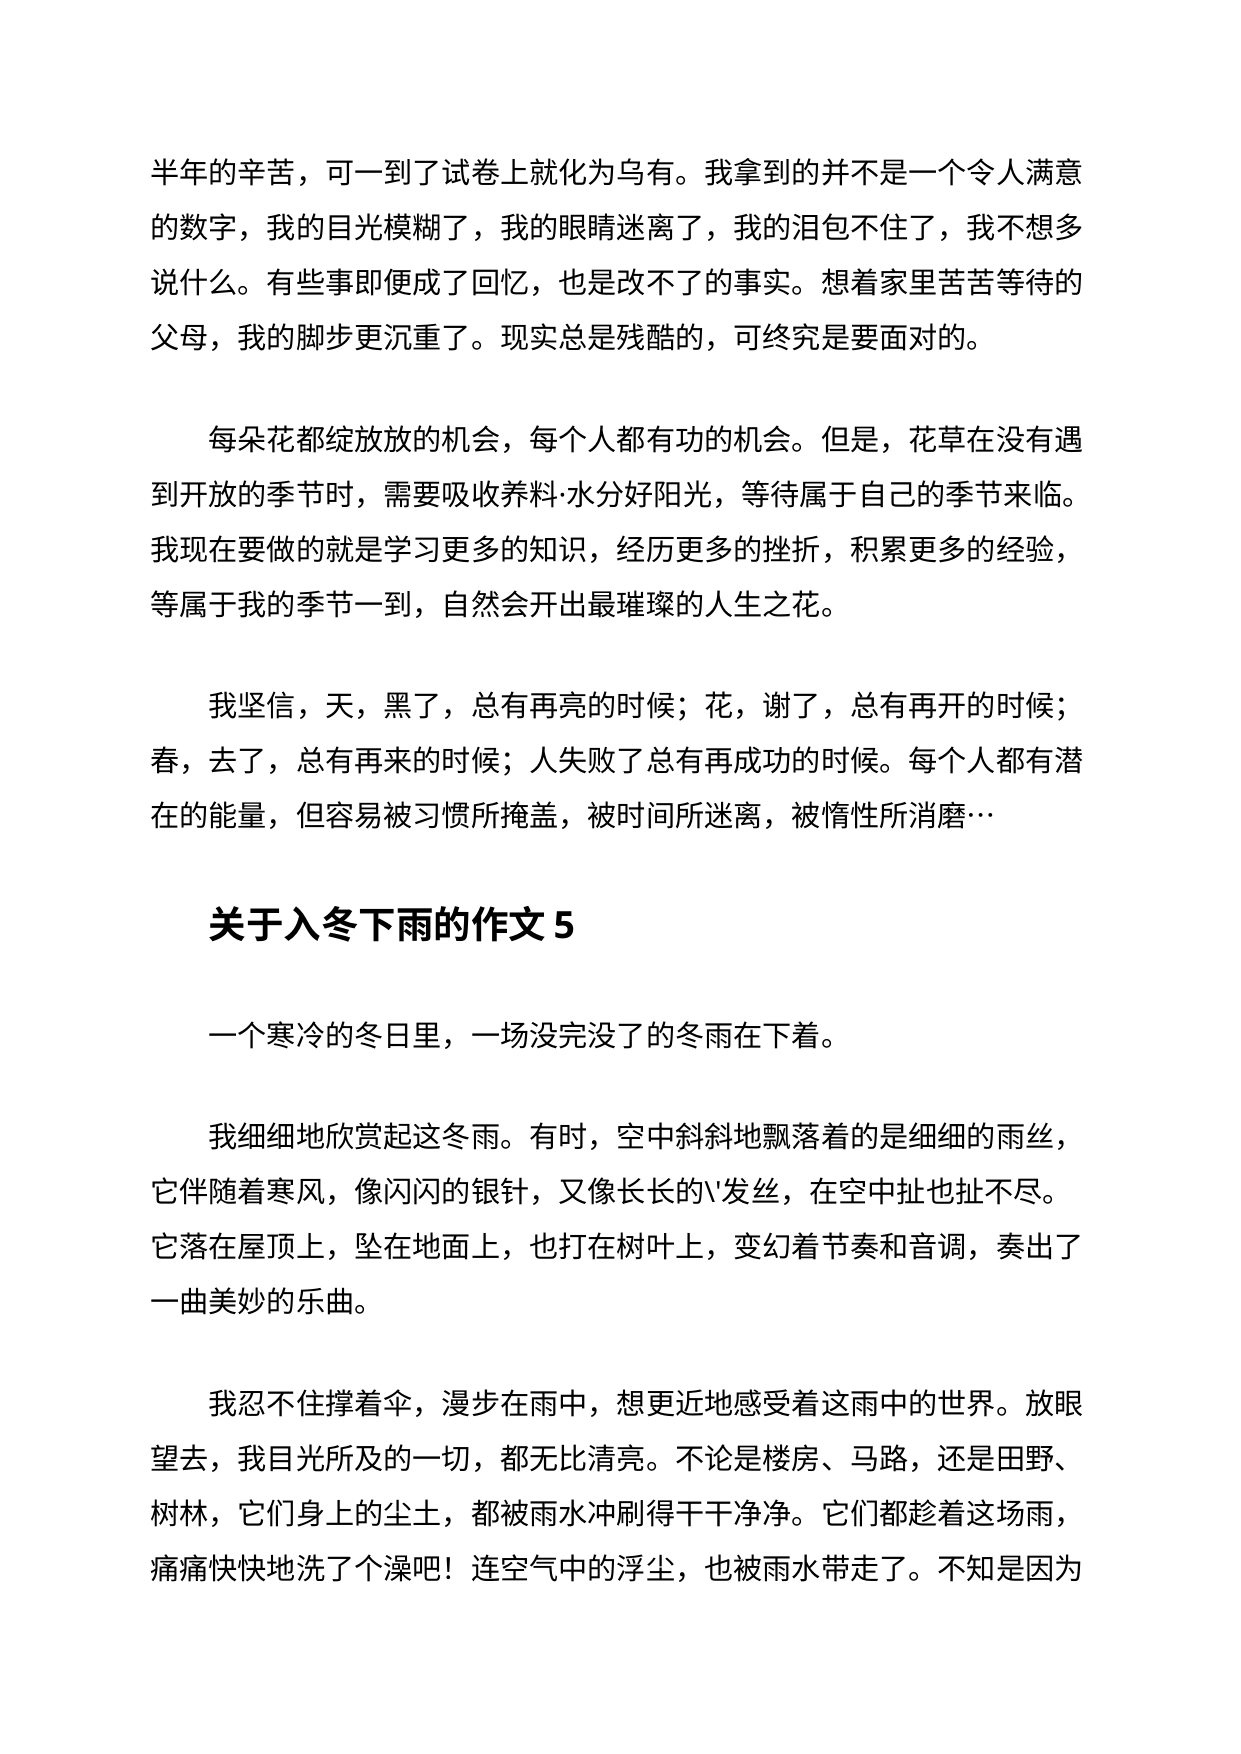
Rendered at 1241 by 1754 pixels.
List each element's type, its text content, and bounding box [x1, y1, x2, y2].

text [150, 1381, 1090, 1587]
text 每朵花都绽放放的机会，每个人都有功的机会。但是，花草在没有遇到开放的季节时，需要吸收养料·水分好阳光，等待属于自己的季节来临。我现在要做的就是学习更多的知识，经历更多的挫折，积累更多的经验，等属于我的季节一到，自然会开出最璀璨的人生之花。 [150, 416, 1090, 623]
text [150, 150, 1090, 357]
text 我坚信，天，黑了，总有再亮的时候；花，谢了，总有再开的时候；春，去了，总有再来的时候；人失败了总有再成功的时候。每个人都有潜在的能量，但容易被习惯所掩盖，被时间所迷离，被惰性所消磨… [150, 683, 1090, 835]
text 我细细地欣赏起这冬雨。有时，空中斜斜地飘落着的是细细的雨丝，它伴随着寒风，像闪闪的银针，又像长长的\'发丝，在空中扯也扯不尽。它落在屋顶上，坠在地面上，也打在树叶上，变幻着节奏和音调，奏出了一曲美妙的乐曲。 [150, 1114, 1090, 1321]
text 一个寒冷的冬日里，一场没完没了的冬雨在下着。 [150, 1012, 1090, 1054]
text 关于入冬下雨的作文5 [150, 894, 1090, 949]
